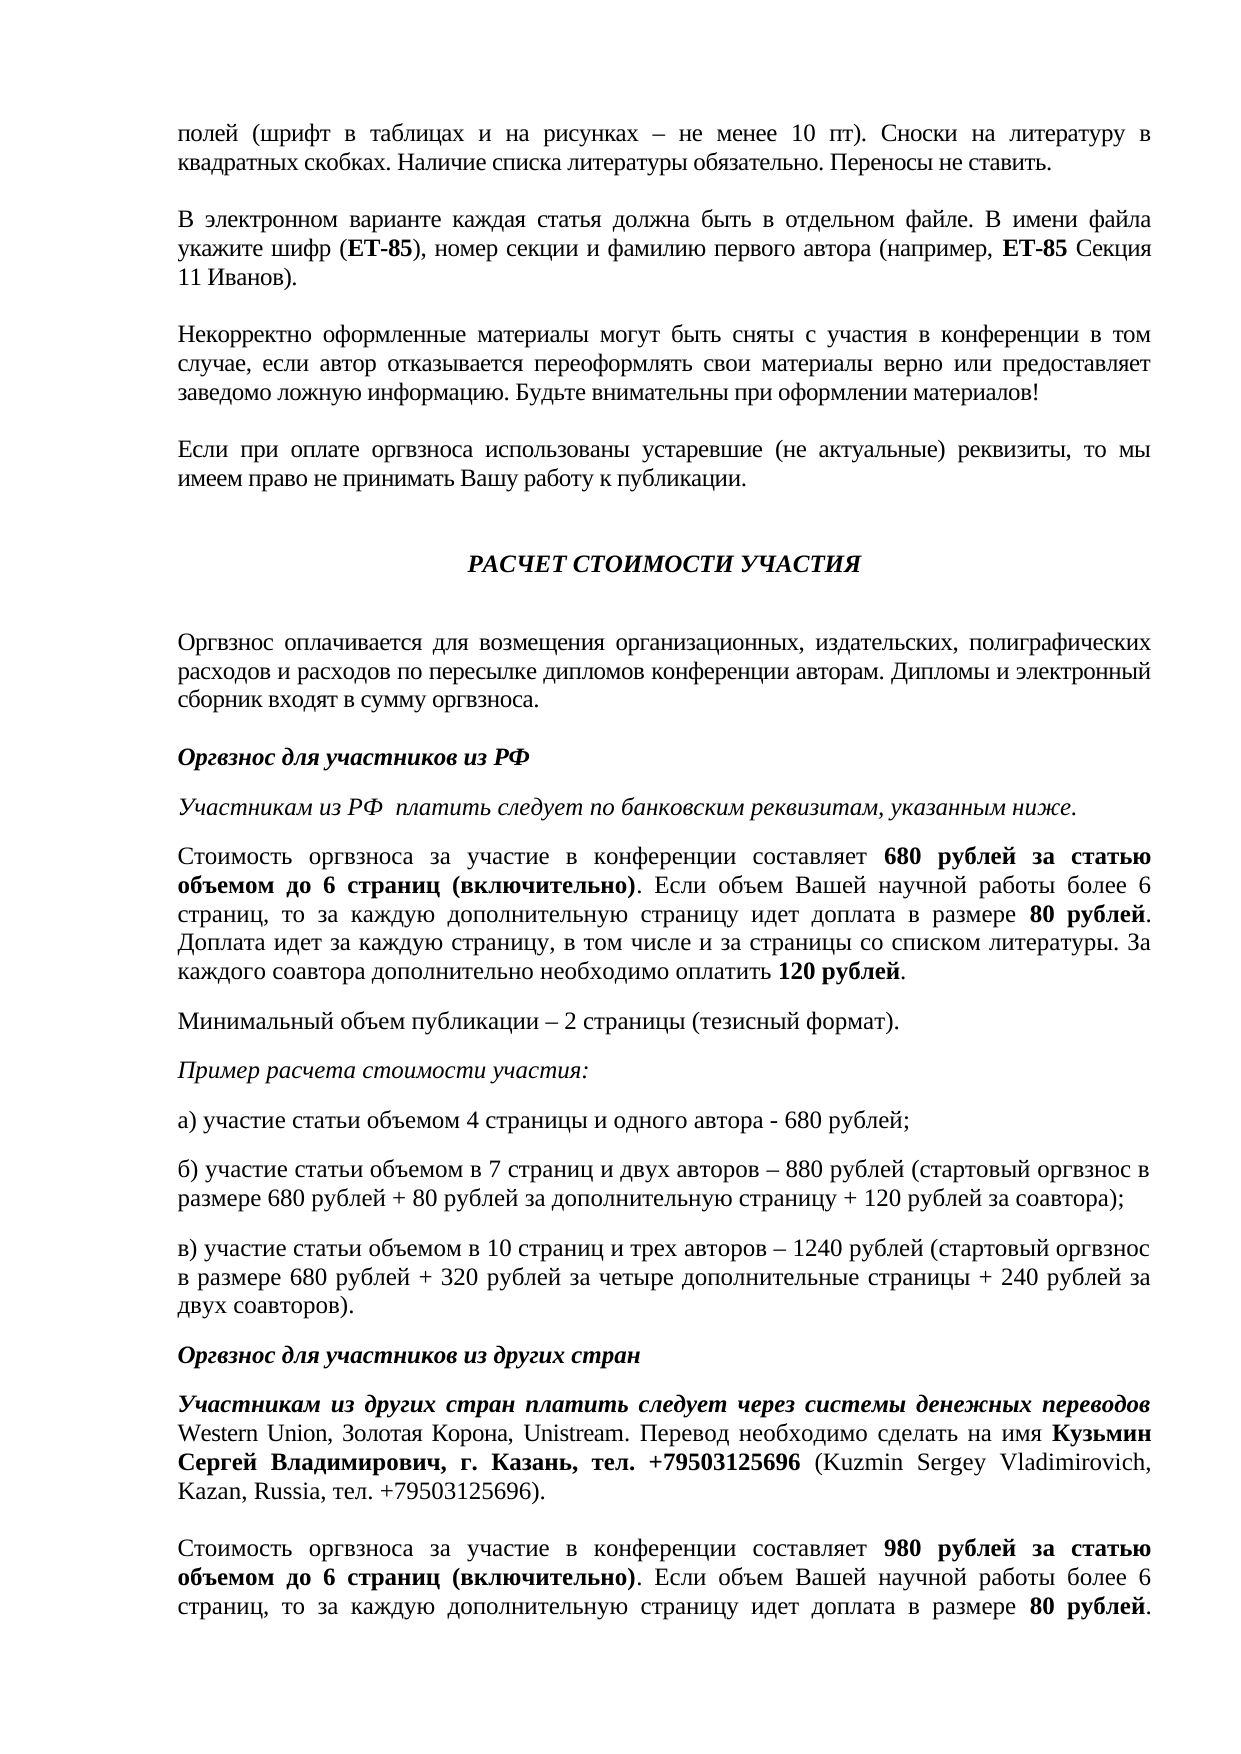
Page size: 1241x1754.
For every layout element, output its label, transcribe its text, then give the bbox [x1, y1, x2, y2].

text Оргвзнос для участников из РФ [177, 742, 1152, 771]
text Если при оплате оргвзноса использованы устаревшие (не актуальные) реквизиты, то мы имеем право не принимать Вашу работу к публикации. [177, 434, 1152, 492]
text Минимальный объем публикации – 2 страницы (тезисный формат). [177, 1006, 1152, 1034]
text б) участие статьи объемом в 7 страниц и двух авторов – 880 рублей (стартовый оргвзнос в размере 680 рублей + 80 рублей за дополнительную страницу + 120 рублей за соавтора); [177, 1154, 1152, 1212]
text Участникам из РФ платить следует по банковским реквизитам, указанным ниже. [177, 792, 1152, 820]
text Оргвзнос оплачивается для возмещения организационных, издательских, полиграфических расходов и расходов по пересылке дипломов конференции авторам. Дипломы и электронный сборник входят в сумму оргвзноса. [177, 627, 1152, 713]
text Некорректно оформленные материалы могут быть сняты с участия в конференции в том случае, если автор отказывается переоформлять свои материалы верно или предоставляет заведомо ложную информацию. Будьте внимательны при оформлении материалов! [177, 319, 1152, 406]
text Пример расчета стоимости участия: [177, 1055, 1152, 1084]
text а) участие статьи объемом 4 страницы и одного автора - 680 рублей; [177, 1105, 1152, 1134]
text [177, 118, 1152, 176]
text РАСЧЕТ СТОИМОСТИ УЧАСТИЯ [177, 549, 1152, 606]
text Участникам из других стран платить следует через системы денежных переводов Western Union, Золотая Корона, Unistream. Перевод необходимо сделать на имя Кузьмин Сергей Владимирович, г. Казань, тел. +79503125696 (Kuzmin Sergey Vladimirovich, Kazan, Russia, тел. +79503125696). [177, 1389, 1152, 1504]
text Стоимость оргвзноса за участие в конференции составляет 680 рублей за статью объемом до 6 страниц (включительно). Если объем Вашей научной работы более 6 страниц, то за каждую дополнительную страницу идет доплата в размере 80 рублей. Доплата идет за каждую страницу, в том числе и за страницы со списком литературы. За каждого соавтора дополнительно необходимо оплатить 120 рублей. [177, 841, 1152, 985]
text Оргвзнос для участников из других стран [177, 1340, 1152, 1369]
text В электронном варианте каждая статья должна быть в отдельном файле. В имени файла укажите шифр (ЕТ-85), номер секции и фамилию первого автора (например, ЕТ-85 Секция 11 Иванов). [177, 204, 1152, 291]
text в) участие статьи объемом в 10 страниц и трех авторов – 1240 рублей (стартовый оргвзнос в размере 680 рублей + 320 рублей за четыре дополнительные страницы + 240 рублей за двух соавторов). [177, 1233, 1152, 1319]
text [177, 1533, 1152, 1619]
